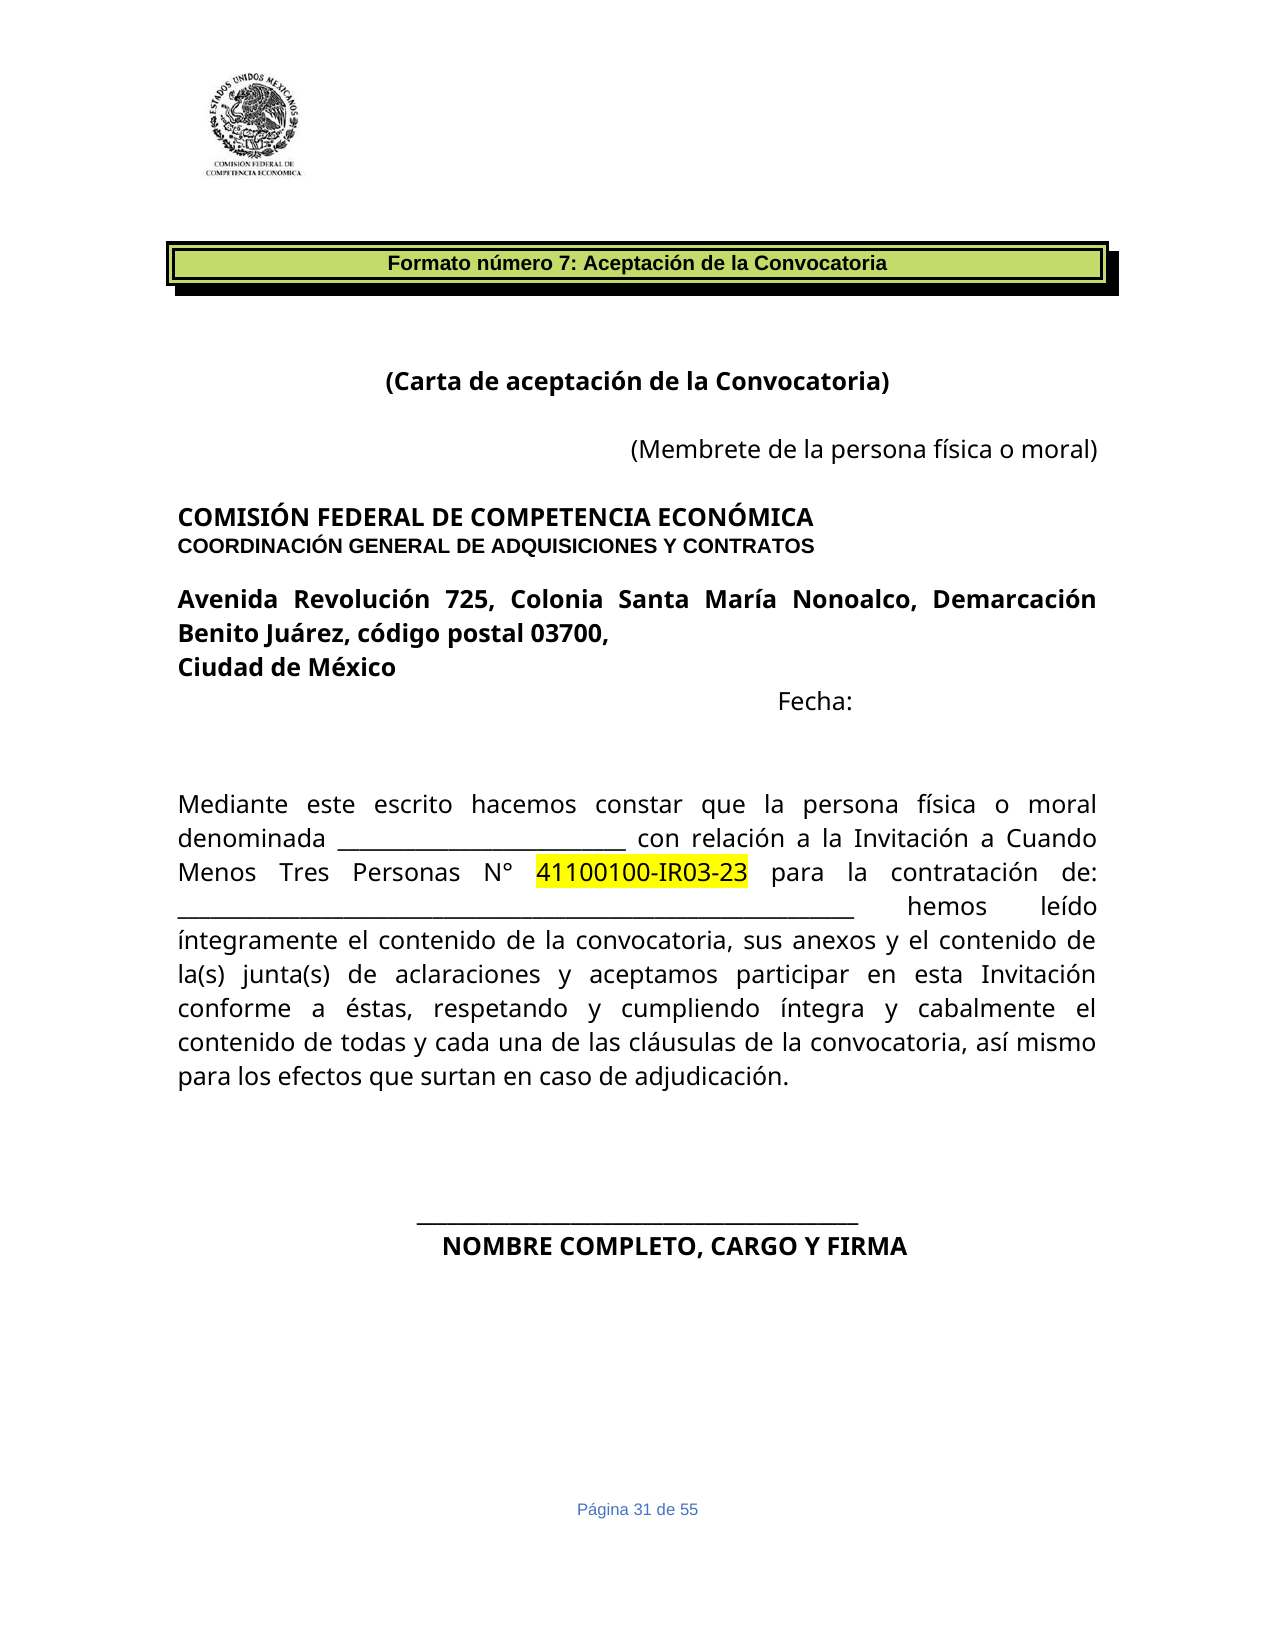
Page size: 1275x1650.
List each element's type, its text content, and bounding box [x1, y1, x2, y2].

text (Carta de aceptación de la Convocatoria) [177, 364, 1098, 398]
list COORDINACIÓN GENERAL DE ADQUISICIONES Y CONTRATOS [177, 534, 1098, 558]
picture [188, 73, 322, 179]
text Avenida Revolución 725, Colonia Santa María Nonoalco, Demarcación Benito Juárez, código postal 03700, [177, 582, 1098, 650]
text ___________________________________________ [177, 1195, 1098, 1229]
text COMISIÓN FEDERAL DE COMPETENCIA ECONÓMICA [177, 500, 1098, 534]
text Fecha: [777, 684, 1098, 718]
text Mediante este escrito hacemos constar que la persona física o moral denominada __________________________ con relación a la Invitación a Cuando Menos Tres Personas N° 41100100-IR03-23 para la contratación de: _____________________________________________________________ hemos leído íntegramente el contenido de la convocatoria, sus anexos y el contenido de la(s) junta(s) de aclaraciones y aceptamos participar en esta Invitación conforme a éstas, respetando y cumpliendo íntegra y cabalmente el contenido de todas y cada una de las cláusulas de la convocatoria, así mismo para los efectos que surtan en caso de adjudicación. [177, 786, 1098, 1093]
text (Membrete de la persona física o moral) [177, 432, 1098, 466]
text NOMBRE COMPLETO, CARGO Y FIRMA [251, 1229, 1098, 1263]
text Formato número 7: Aceptación de la Convocatoria [169, 245, 1106, 283]
text Ciudad de México [177, 650, 1098, 684]
